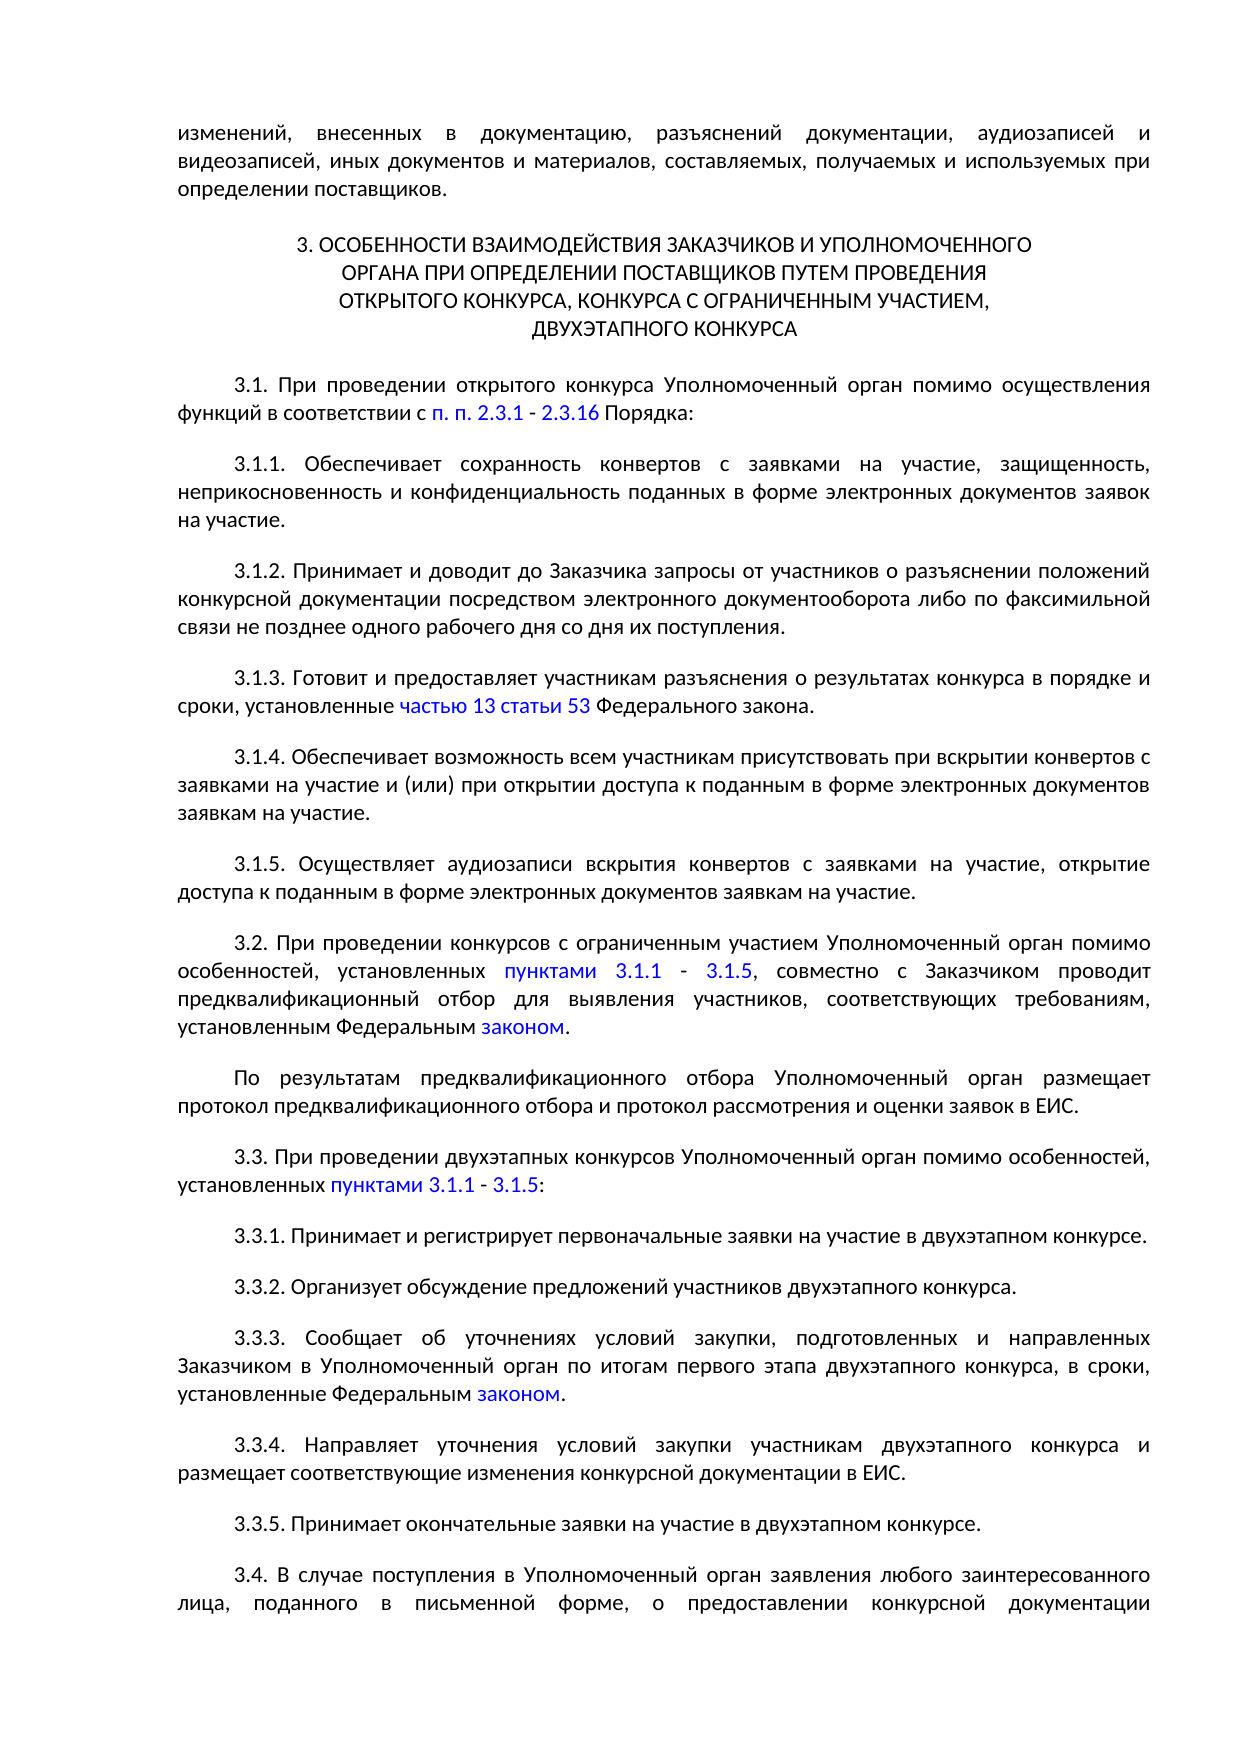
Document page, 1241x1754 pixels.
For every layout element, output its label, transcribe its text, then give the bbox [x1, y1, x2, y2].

text 3.3.5. Принимает окончательные заявки на участие в двухэтапном конкурсе. [177, 1509, 1152, 1537]
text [177, 118, 1152, 202]
text 3.1.4. Обеспечивает возможность всем участникам присутствовать при вскрытии конвертов с заявками на участие и (или) при открытии доступа к поданным в форме электронных документов заявкам на участие. [177, 742, 1152, 826]
text 3.2. При проведении конкурсов с ограниченным участием Уполномоченный орган помимо особенностей, установленных пунктами 3.1.1 - 3.1.5, совместно с Заказчиком проводит предквалификационный отбор для выявления участников, соответствующих требованиям, установленным Федеральным законом. [177, 928, 1152, 1040]
text 3.3.2. Организует обсуждение предложений участников двухэтапного конкурса. [177, 1272, 1152, 1300]
text 3.1.1. Обеспечивает сохранность конвертов с заявками на участие, защищенность, неприкосновенность и конфиденциальность поданных в форме электронных документов заявок на участие. [177, 449, 1152, 533]
text ДВУХЭТАПНОГО КОНКУРСА [177, 314, 1152, 342]
text 3.1.2. Принимает и доводит до Заказчика запросы от участников о разъяснении положений конкурсной документации посредством электронного документооборота либо по факсимильной связи не позднее одного рабочего дня со дня их поступления. [177, 556, 1152, 640]
text ОТКРЫТОГО КОНКУРСА, КОНКУРСА С ОГРАНИЧЕННЫМ УЧАСТИЕМ, [177, 286, 1152, 314]
text ОРГАНА ПРИ ОПРЕДЕЛЕНИИ ПОСТАВЩИКОВ ПУТЕМ ПРОВЕДЕНИЯ [177, 258, 1152, 286]
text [177, 1560, 1152, 1616]
text 3.1. При проведении открытого конкурса Уполномоченный орган помимо осуществления функций в соответствии с п. п. 2.3.1 - 2.3.16 Порядка: [177, 370, 1152, 426]
text 3.3.1. Принимает и регистрирует первоначальные заявки на участие в двухэтапном конкурсе. [177, 1221, 1152, 1249]
text 3.1.5. Осуществляет аудиозаписи вскрытия конвертов с заявками на участие, открытие доступа к поданным в форме электронных документов заявкам на участие. [177, 849, 1152, 905]
text 3.3. При проведении двухэтапных конкурсов Уполномоченный орган помимо особенностей, установленных пунктами 3.1.1 - 3.1.5: [177, 1142, 1152, 1198]
text 3.3.4. Направляет уточнения условий закупки участникам двухэтапного конкурса и размещает соответствующие изменения конкурсной документации в ЕИС. [177, 1430, 1152, 1486]
text 3.3.3. Сообщает об уточнениях условий закупки, подготовленных и направленных Заказчиком в Уполномоченный орган по итогам первого этапа двухэтапного конкурса, в сроки, установленные Федеральным законом. [177, 1323, 1152, 1407]
text По результатам предквалификационного отбора Уполномоченный орган размещает протокол предквалификационного отбора и протокол рассмотрения и оценки заявок в ЕИС. [177, 1063, 1152, 1119]
text 3. ОСОБЕННОСТИ ВЗАИМОДЕЙСТВИЯ ЗАКАЗЧИКОВ И УПОЛНОМОЧЕННОГО [177, 230, 1152, 258]
text 3.1.3. Готовит и предоставляет участникам разъяснения о результатах конкурса в порядке и сроки, установленные частью 13 статьи 53 Федерального закона. [177, 663, 1152, 719]
